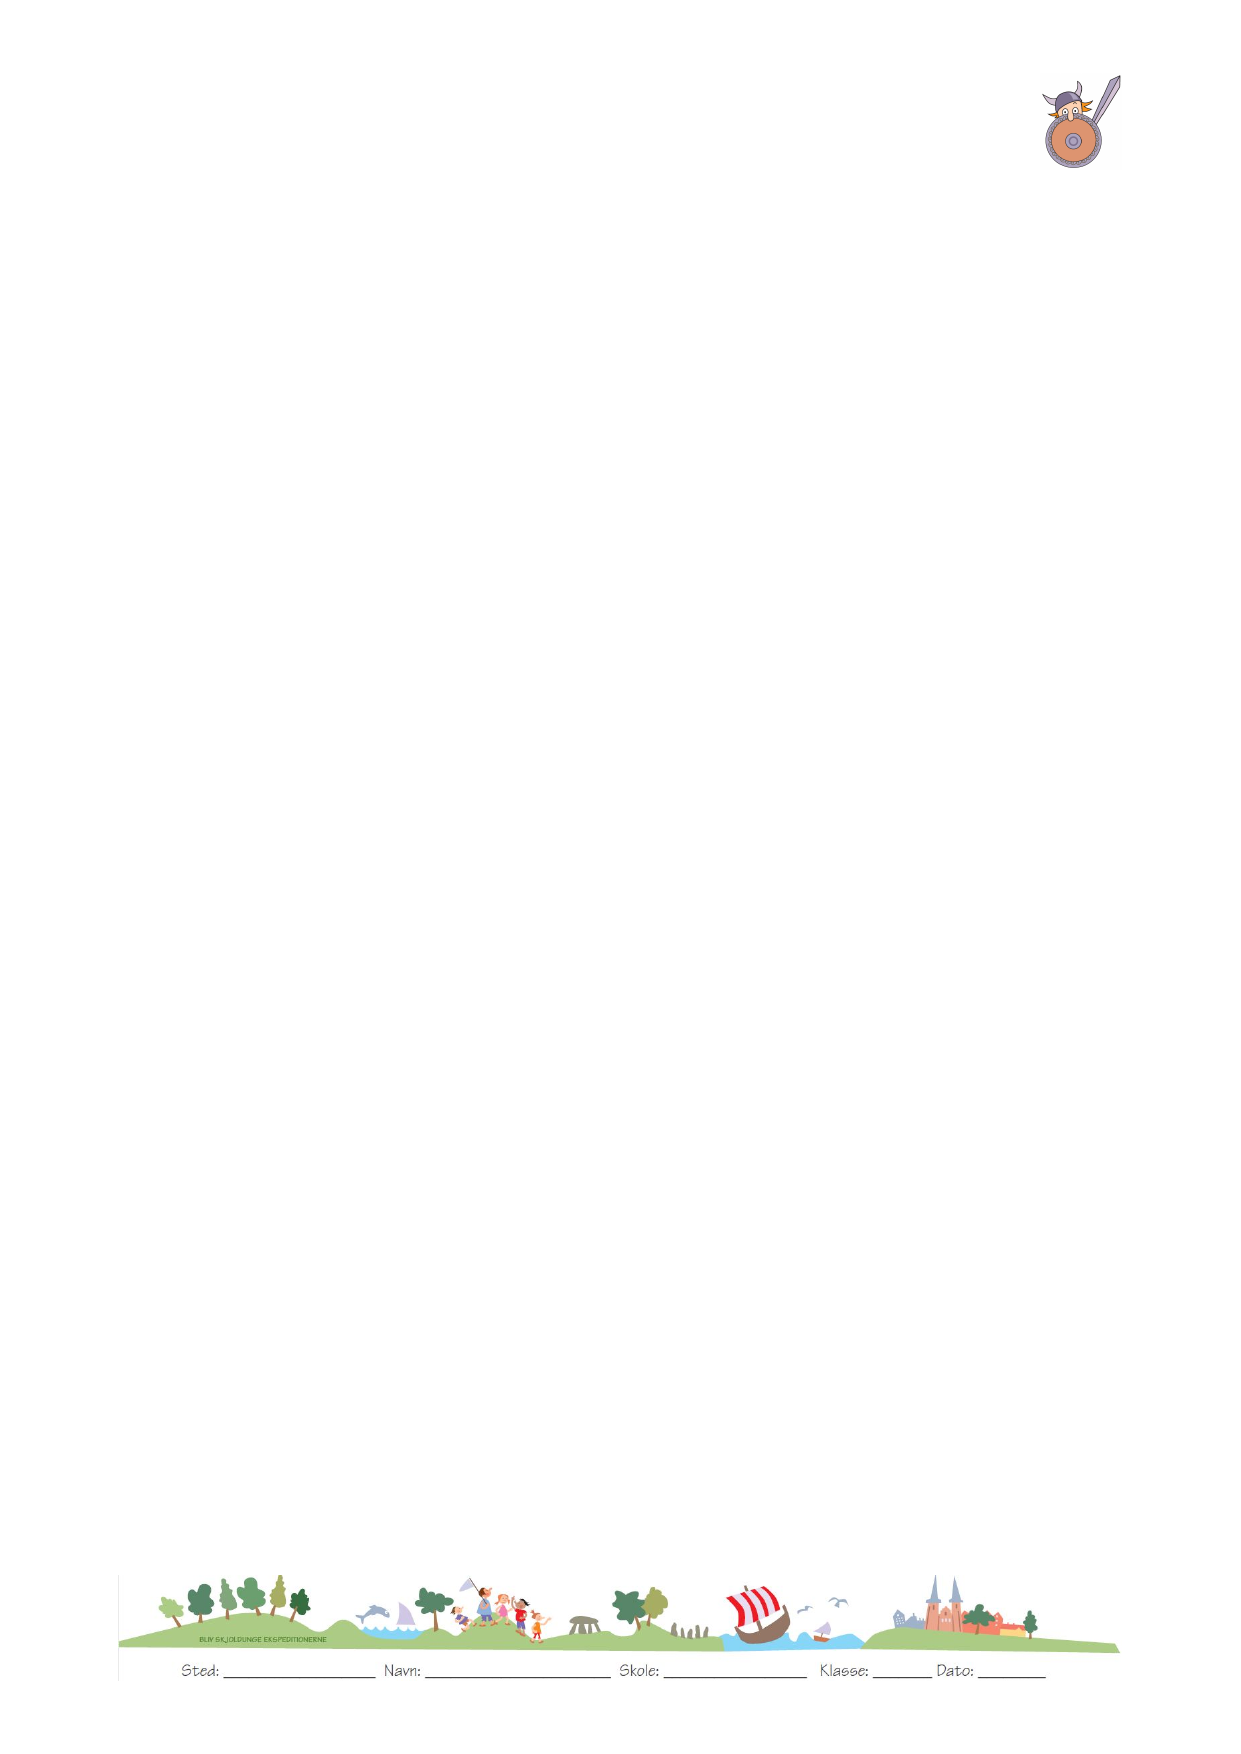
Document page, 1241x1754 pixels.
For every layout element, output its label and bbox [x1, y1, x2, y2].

picture [1039, 73, 1123, 170]
picture [118, 1575, 1123, 1681]
